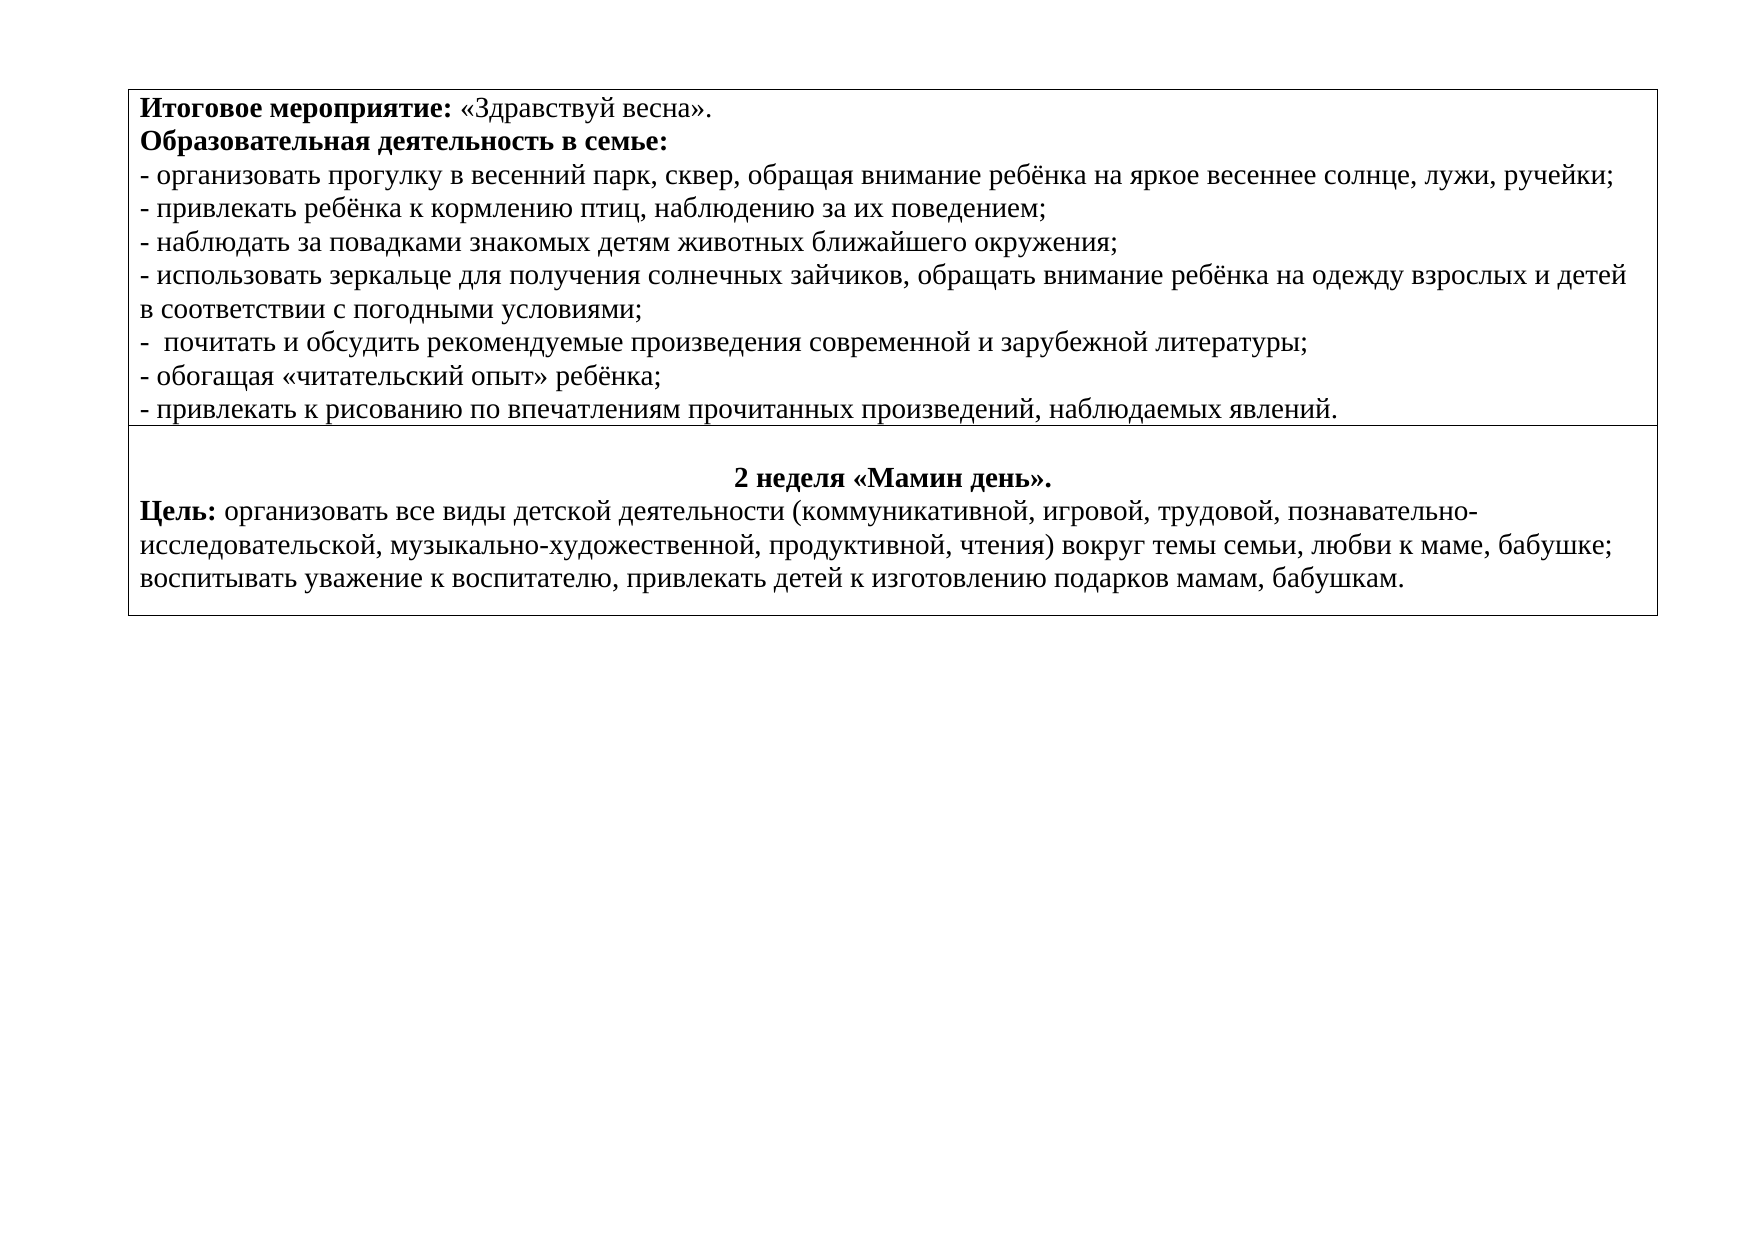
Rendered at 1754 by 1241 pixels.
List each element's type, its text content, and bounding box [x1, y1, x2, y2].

table_cell Итоговое мероприятие: «Здравствуй весна». Образовательная деятельность в семье: - организовать прогулку в весенний парк, сквер, обращая внимание ребёнка на яркое весеннее солнце, лужи, ручейки; - привлекать ребёнка к кормлению птиц, наблюдению за их поведением; - наблюдать за повадками знакомых детям животных ближайшего окружения; - использовать зеркальце для получения солнечных зайчиков, обращать внимание ребёнка на одежду взрослых и детей в соответствии с погодными условиями; - почитать и обсудить рекомендуемые произведения современной и зарубежной литературы; - обогащая «читательский опыт» ребёнка; - привлекать к рисованию по впечатлениям прочитанных произведений, наблюдаемых явлений. [129, 90, 1657, 425]
table_cell 2 неделя «Мамин день». Цель: организовать все виды детской деятельности (коммуникативной, игровой, трудовой, познавательно-исследовательской, музыкально-художественной, продуктивной, чтения) вокруг темы семьи, любви к маме, бабушке; воспитывать уважение к воспитателю, привлекать детей к изготовлению подарков мамам, бабушкам. [129, 426, 1657, 615]
